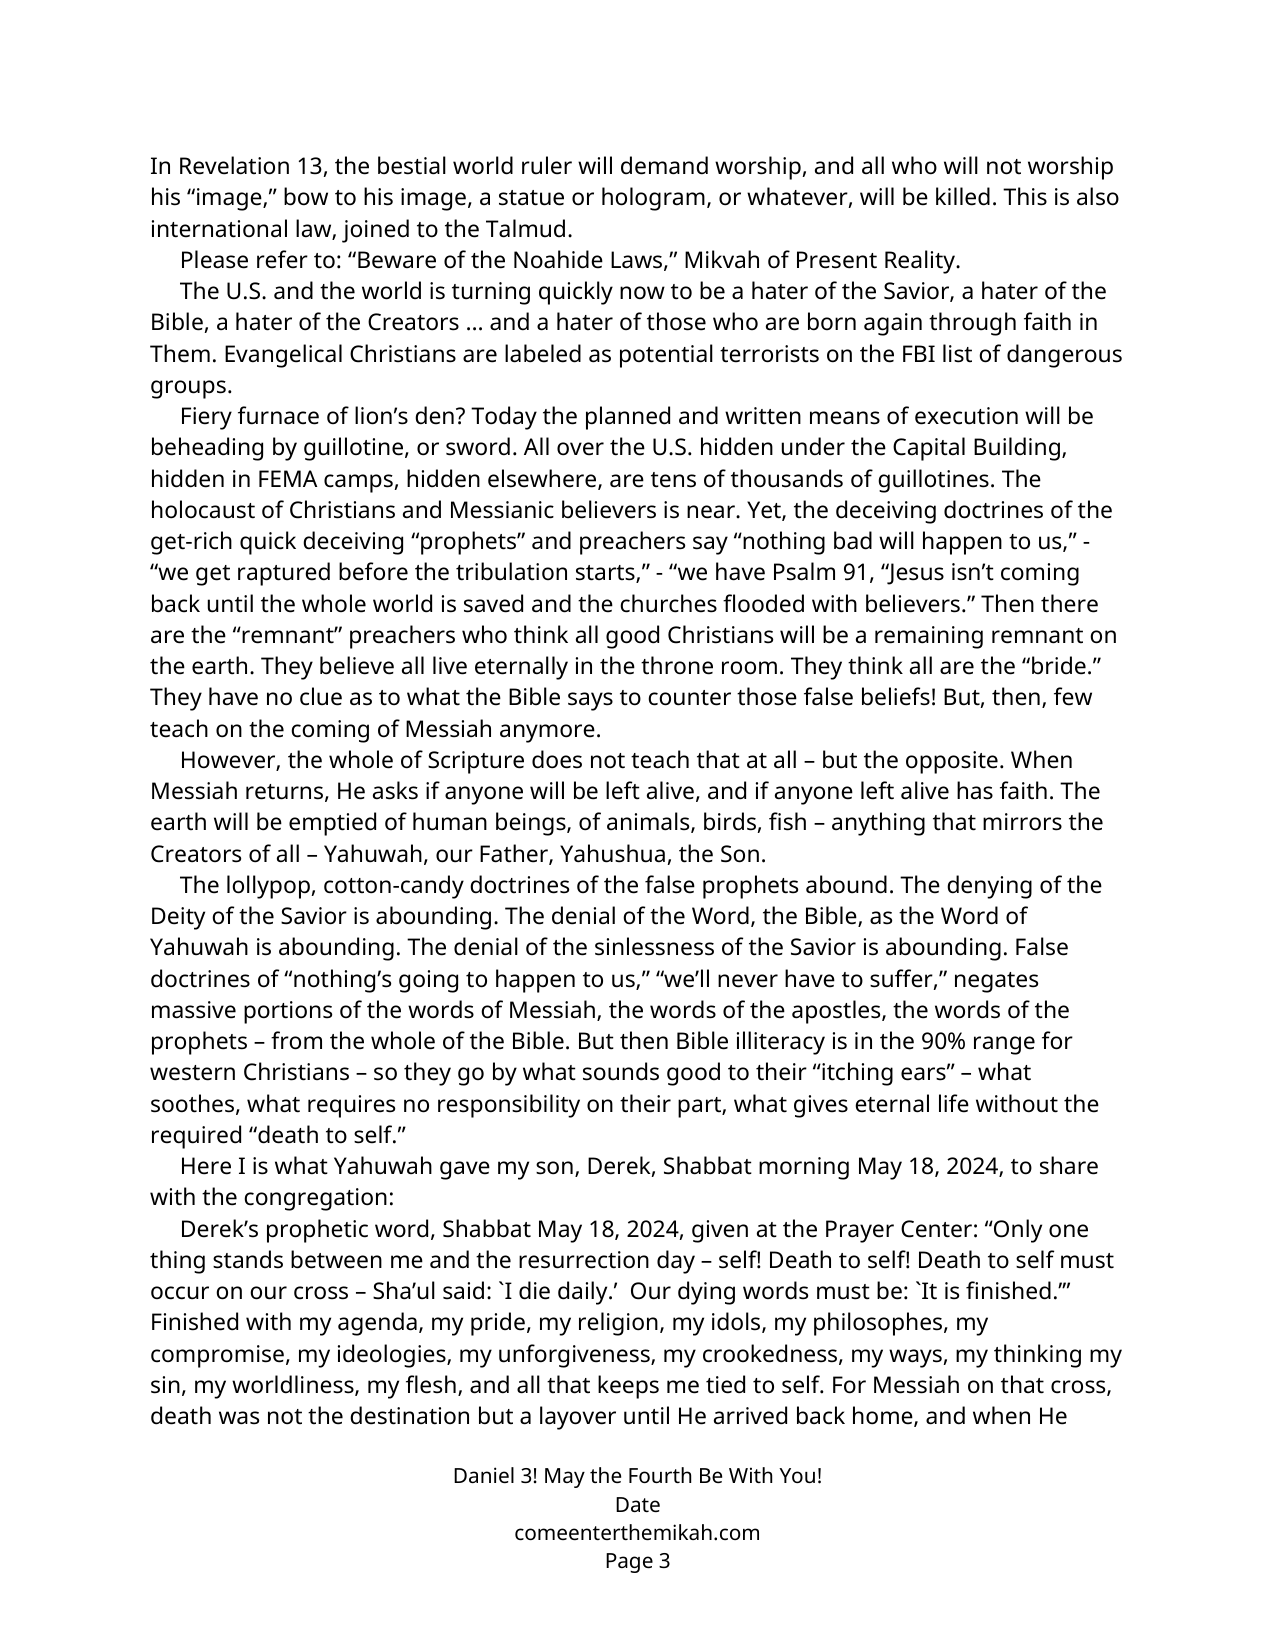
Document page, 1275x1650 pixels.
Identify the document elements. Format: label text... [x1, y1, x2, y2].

text However, the whole of Scripture does not teach that at all – but the opposite. When Messiah returns, He asks if anyone will be left alive, and if anyone left alive has faith. The earth will be emptied of human beings, of animals, birds, fish – anything that mirrors the Creators of all – Yahuwah, our Father, Yahushua, the Son. [150, 744, 1125, 869]
text Fiery furnace of lion’s den? Today the planned and written means of execution will be beheading by guillotine, or sword. All over the U.S. hidden under the Capital Building, hidden in FEMA camps, hidden elsewhere, are tens of thousands of guillotines. The holocaust of Christians and Messianic believers is near. Yet, the deceiving doctrines of the get-rich quick deceiving “prophets” and preachers say “nothing bad will happen to us,” - “we get raptured before the tribulation starts,” - “we have Psalm 91, “Jesus isn’t coming back until the whole world is saved and the churches flooded with believers.” Then there are the “remnant” preachers who think all good Christians will be a remaining remnant on the earth. They believe all live eternally in the throne room. They think all are the “bride.” They have no clue as to what the Bible says to counter those false beliefs! But, then, few teach on the coming of Messiah anymore. [150, 400, 1125, 744]
text The lollypop, cotton-candy doctrines of the false prophets abound. The denying of the Deity of the Savior is abounding. The denial of the Word, the Bible, as the Word of Yahuwah is abounding. The denial of the sinlessness of the Savior is abounding. False doctrines of “nothing’s going to happen to us,” “we’ll never have to suffer,” negates massive portions of the words of Messiah, the words of the apostles, the words of the prophets – from the whole of the Bible. But then Bible illiteracy is in the 90% range for western Christians – so they go by what sounds good to their “itching ears” – what soothes, what requires no responsibility on their part, what gives eternal life without the required “death to self.” [150, 869, 1125, 1150]
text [150, 1212, 1125, 1431]
text The U.S. and the world is turning quickly now to be a hater of the Savior, a hater of the Bible, a hater of the Creators … and a hater of those who are born again through faith in Them. Evangelical Christians are labeled as potential terrorists on the FBI list of dangerous groups. [150, 275, 1125, 400]
text Please refer to: “Beware of the Noahide Laws,” Mikvah of Present Reality. [150, 244, 1125, 275]
text Here I is what Yahuwah gave my son, Derek, Shabbat morning May 18, 2024, to share with the congregation: [150, 1150, 1125, 1212]
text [150, 150, 1125, 244]
